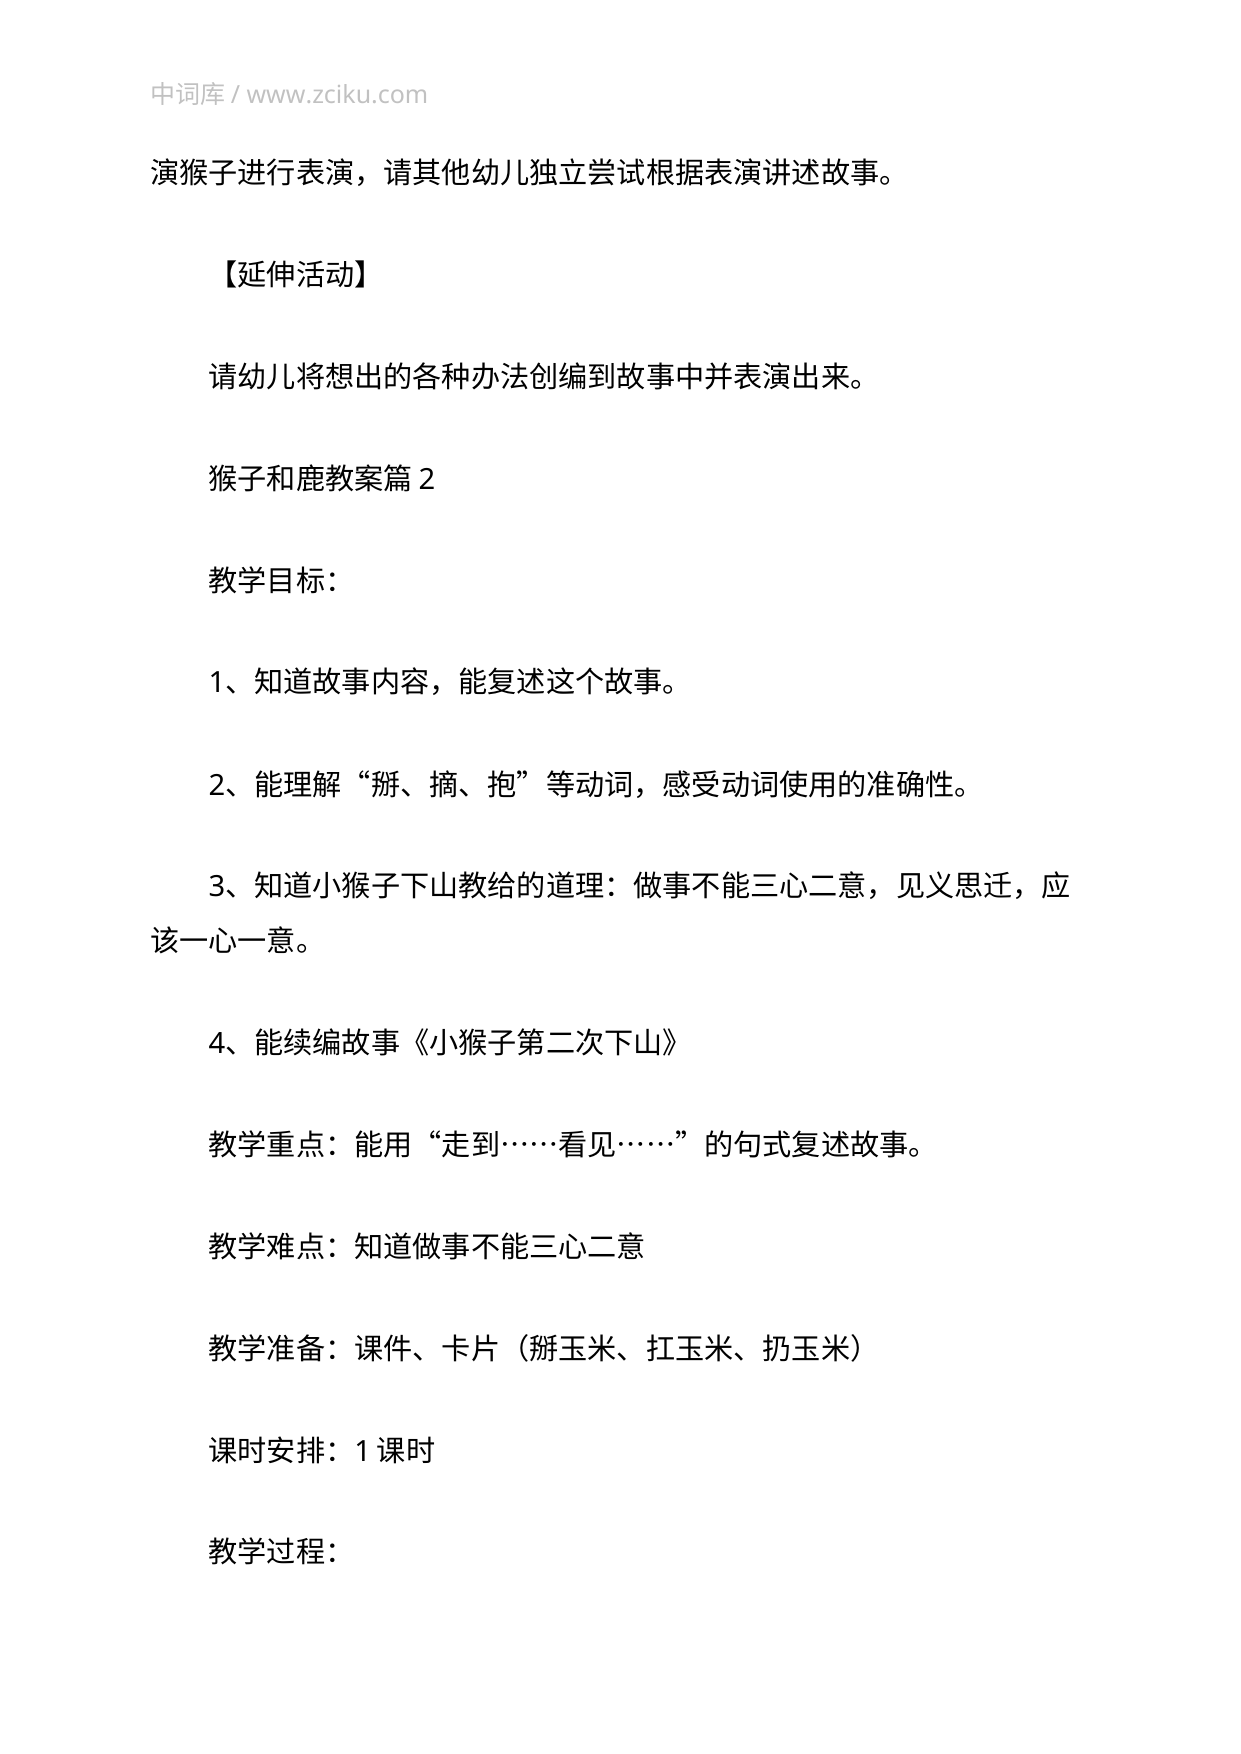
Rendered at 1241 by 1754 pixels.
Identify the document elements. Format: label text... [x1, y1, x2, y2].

text 4、能续编故事《小猴子第二次下山》 [150, 1020, 1090, 1062]
text 教学重点：能用“走到……看见……”的句式复述故事。 [150, 1122, 1090, 1164]
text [150, 150, 1090, 192]
text 1、知道故事内容，能复述这个故事。 [150, 659, 1090, 701]
text 【延伸活动】 [150, 252, 1090, 294]
text 教学难点：知道做事不能三心二意 [150, 1223, 1090, 1266]
text 教学过程： [150, 1529, 1090, 1571]
text 课时安排：1课时 [150, 1427, 1090, 1469]
text 3、知道小猴子下山教给的道理：做事不能三心二意，见义思迁，应该一心一意。 [150, 863, 1090, 960]
text 猴子和鹿教案篇2 [150, 455, 1090, 498]
text 教学目标： [150, 557, 1090, 599]
text 2、能理解“掰、摘、抱”等动词，感受动词使用的准确性。 [150, 761, 1090, 803]
text 请幼儿将想出的各种办法创编到故事中并表演出来。 [150, 353, 1090, 396]
text 教学准备：课件、卡片（掰玉米、扛玉米、扔玉米） [150, 1325, 1090, 1368]
